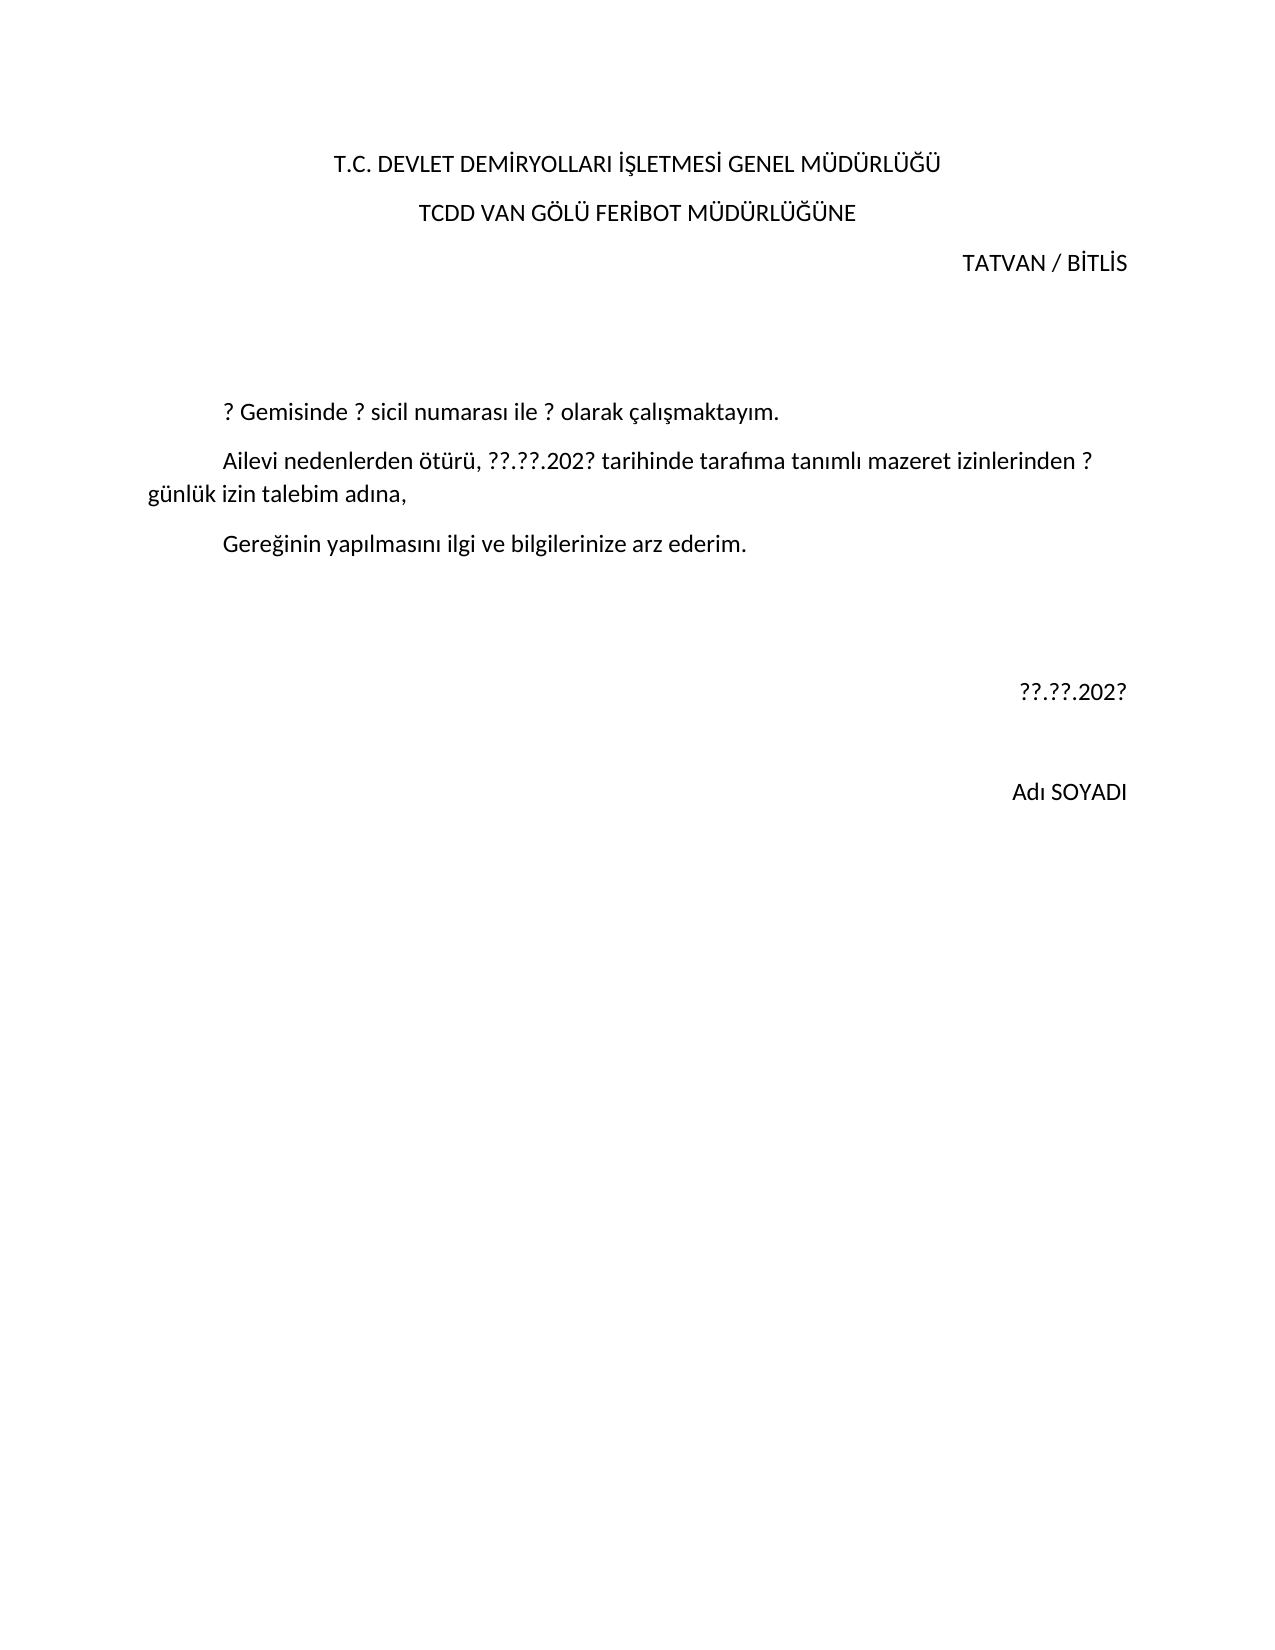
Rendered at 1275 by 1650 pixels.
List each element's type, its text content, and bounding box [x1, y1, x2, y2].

text TATVAN / BİTLİS [148, 247, 1127, 277]
text T.C. DEVLET DEMİRYOLLARI İŞLETMESİ GENEL MÜDÜRLÜĞÜ [148, 148, 1127, 178]
text TCDD VAN GÖLÜ FERİBOT MÜDÜRLÜĞÜNE [148, 197, 1127, 228]
text ??.??.202? [148, 676, 1127, 707]
text ? Gemisinde ? sicil numarası ile ? olarak çalışmaktayım. [148, 396, 1127, 426]
text Adı SOYADI [148, 776, 1127, 806]
text Ailevi nedenlerden ötürü, ??.??.202? tarihinde tarafıma tanımlı mazeret izinlerinden ? günlük izin talebim adına, [148, 445, 1127, 509]
text Gereğinin yapılmasını ilgi ve bilgilerinize arz ederim. [148, 528, 1127, 558]
